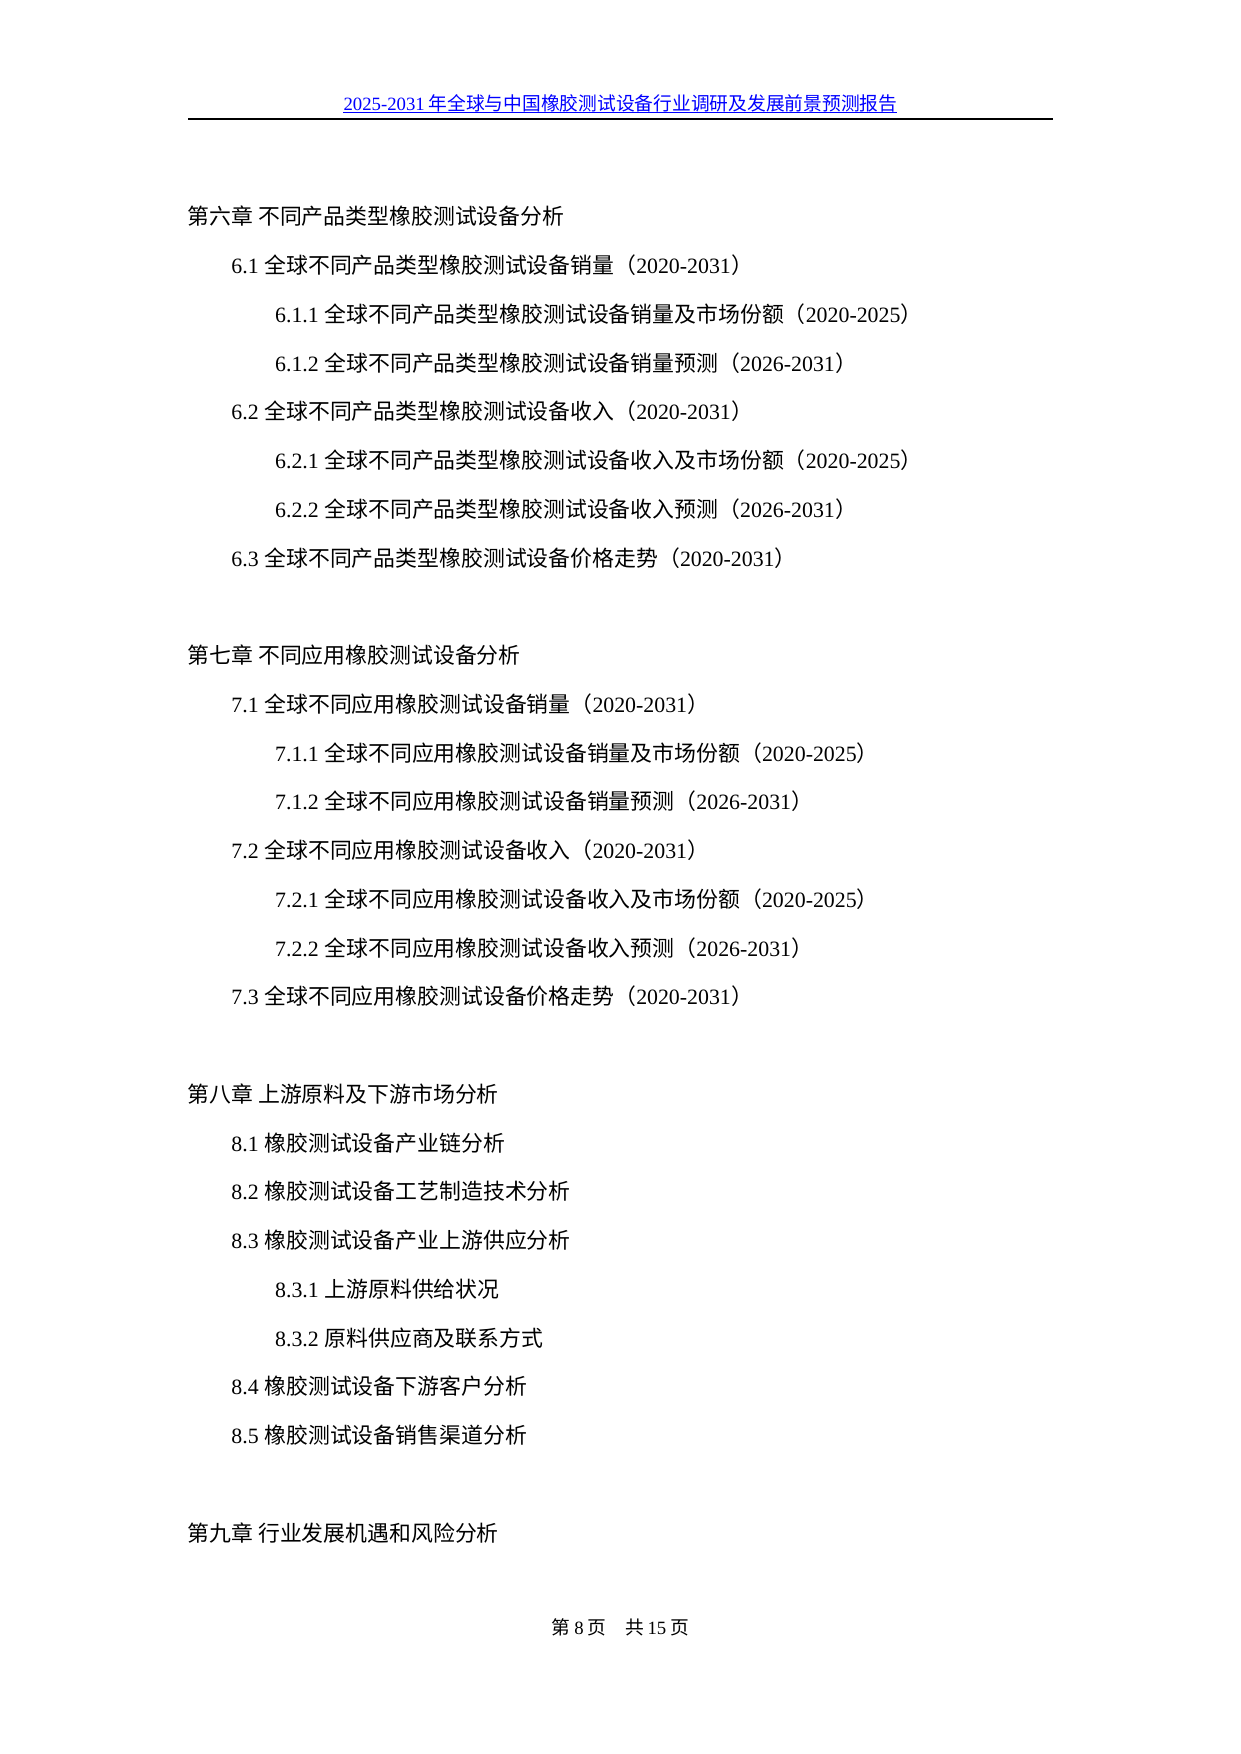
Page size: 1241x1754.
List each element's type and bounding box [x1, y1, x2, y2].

text [187, 150, 1053, 1548]
